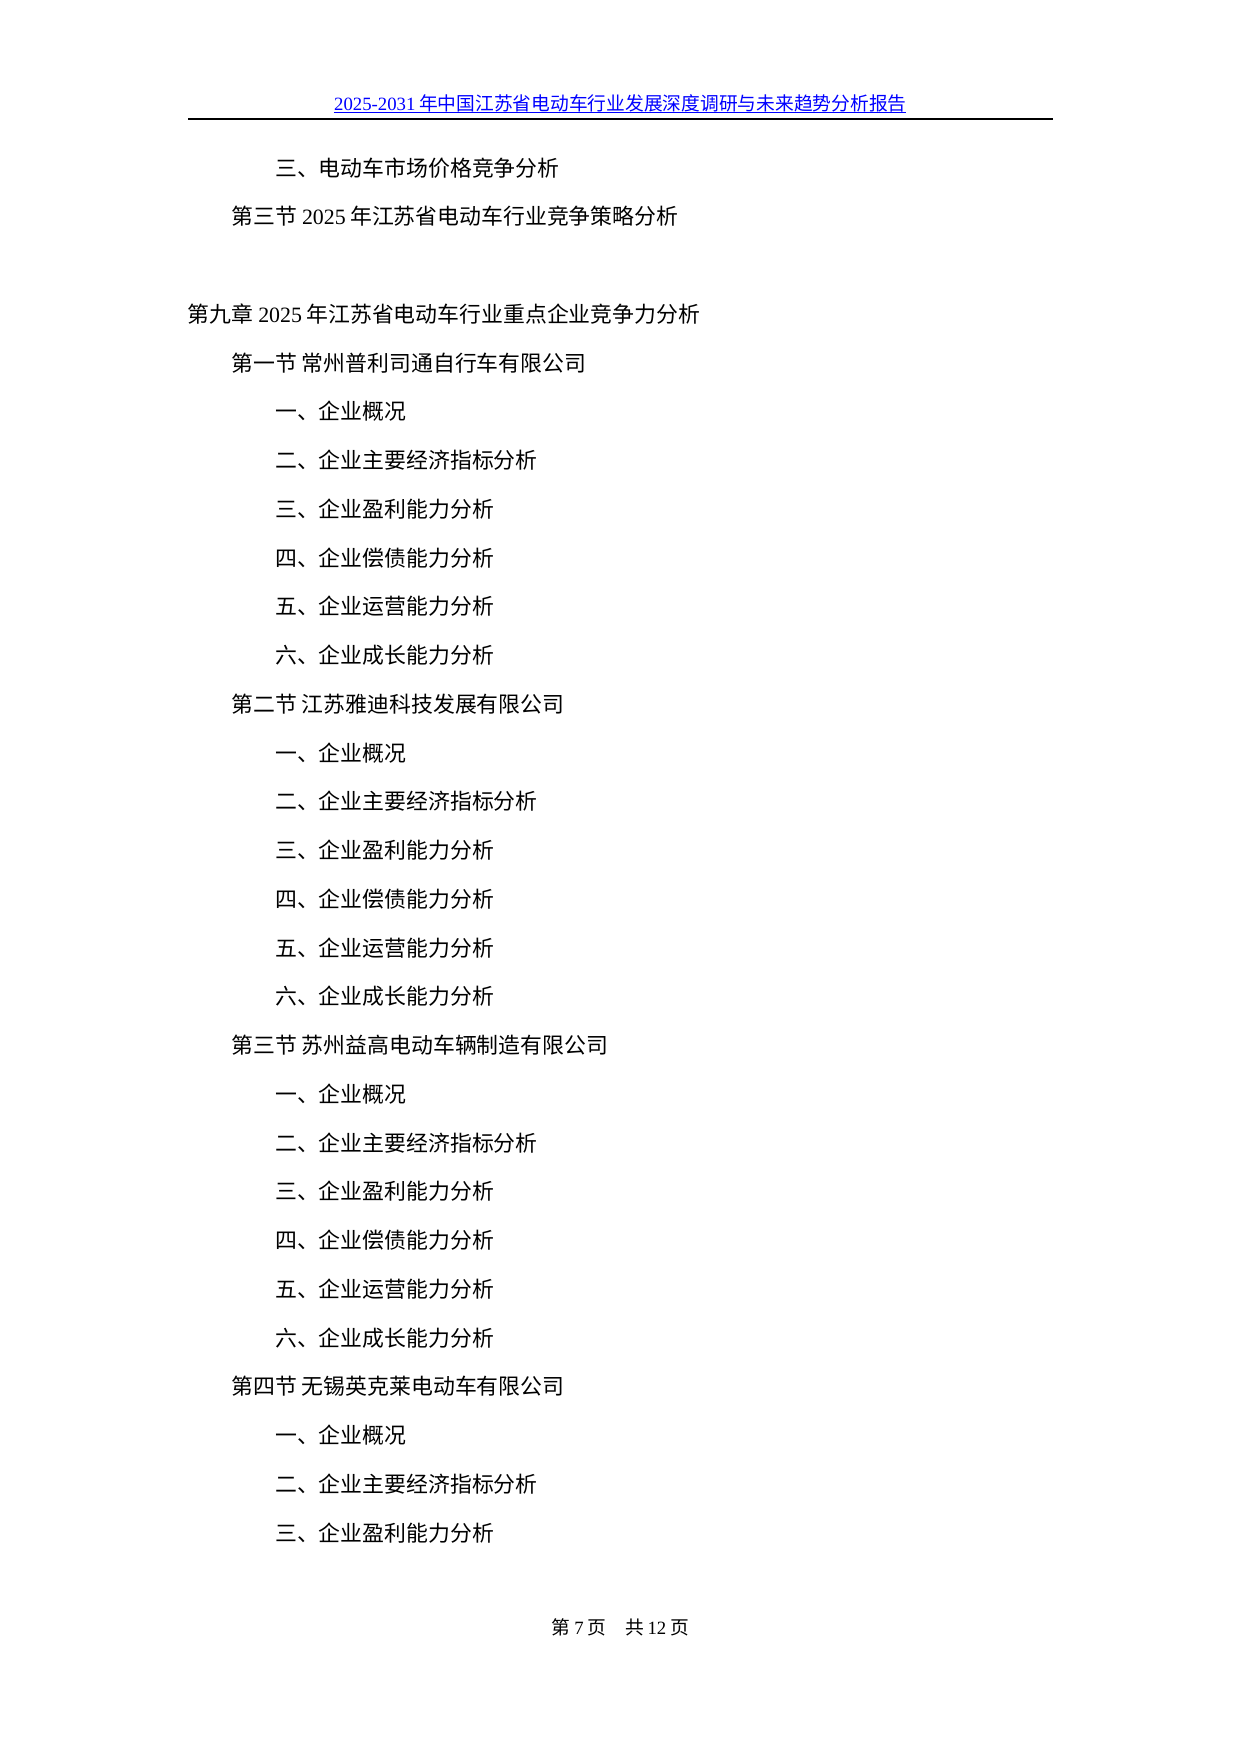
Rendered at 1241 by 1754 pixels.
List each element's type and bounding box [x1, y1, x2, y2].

text [187, 150, 1053, 1548]
